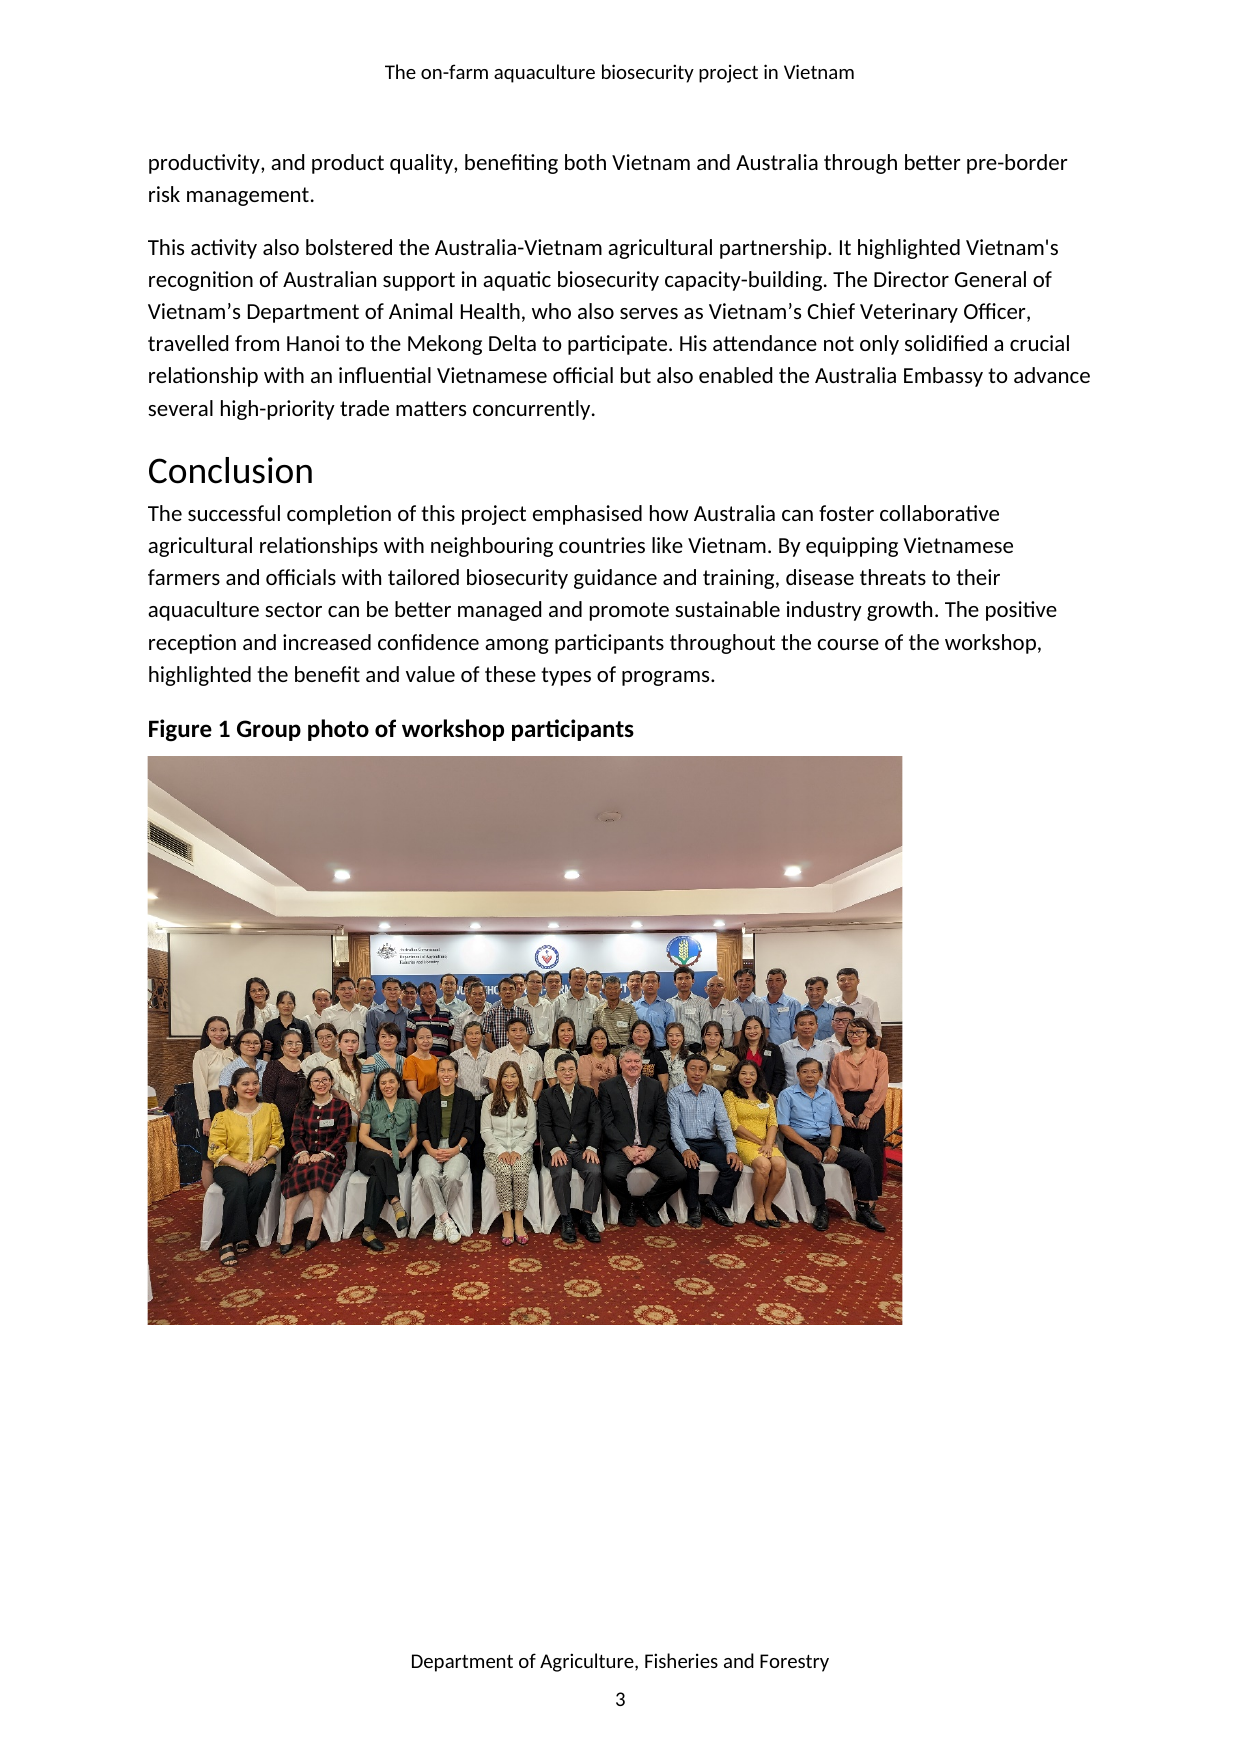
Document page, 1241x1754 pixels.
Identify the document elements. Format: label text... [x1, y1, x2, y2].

text The successful completion of this project emphasised how Australia can foster collaborative agricultural relationships with neighbouring countries like Vietnam. By equipping Vietnamese farmers and officials with tailored biosecurity guidance and training, disease threats to their aquaculture sector can be better managed and promote sustainable industry growth. The positive reception and increased confidence among participants throughout the course of the workshop, highlighted the benefit and value of these types of programs. [148, 499, 1092, 688]
subtitle Conclusion [148, 447, 1092, 493]
text This activity also bolstered the Australia-Vietnam agricultural partnership. It highlighted Vietnam's recognition of Australian support in aquatic biosecurity capacity-building. The Director General of Vietnam’s Department of Animal Health, who also serves as Vietnam’s Chief Veterinary Officer, travelled from Hanoi to the Mekong Delta to participate. His attendance not only solidified a crucial relationship with an influential Vietnamese official but also enabled the Australia Embassy to advance several high-priority trade matters concurrently. [148, 233, 1092, 422]
picture [147, 756, 903, 1325]
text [148, 148, 1092, 208]
text Figure 1 Group photo of workshop participants [148, 713, 1092, 743]
